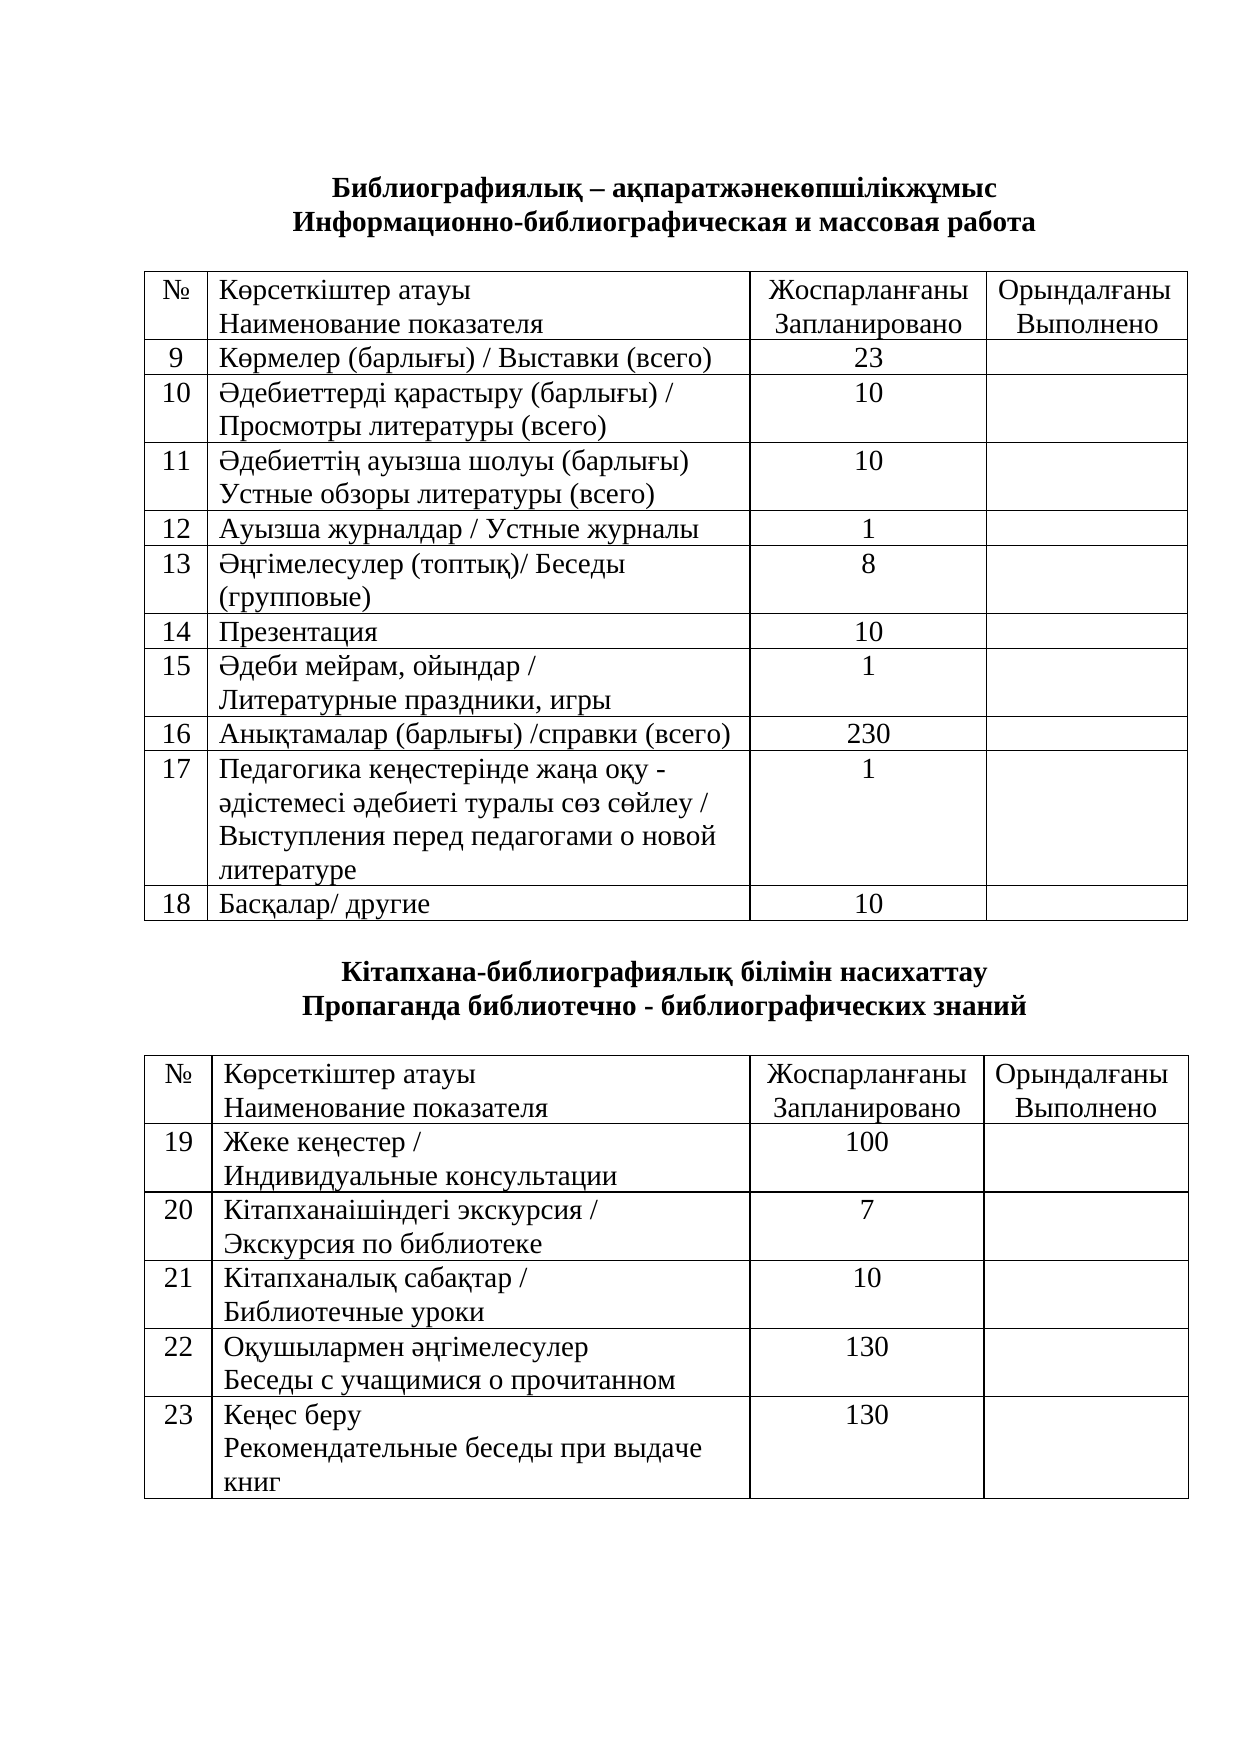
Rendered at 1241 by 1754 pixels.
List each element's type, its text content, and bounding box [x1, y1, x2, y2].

table_cell [987, 886, 1187, 920]
table_cell [985, 1397, 1188, 1497]
table_cell 10 [751, 1261, 983, 1328]
table_cell 10 [751, 443, 986, 510]
table_header Орындалғаны Выполнено [985, 1056, 1188, 1123]
table_cell 23 [145, 1397, 211, 1497]
table_cell Кітапханалық сабақтар / Библиотечные уроки [213, 1261, 749, 1328]
table_cell Әңгімелесулер (топтық)/ Беседы (групповые) [208, 546, 749, 613]
table_cell [987, 751, 1187, 885]
table_cell 8 [751, 546, 986, 613]
table_cell 12 [145, 511, 207, 545]
table_header № [145, 272, 207, 339]
text Кітапхана-библиографиялық білімін насихаттау [177, 954, 1152, 988]
table_cell 130 [751, 1329, 983, 1396]
table_cell 16 [145, 717, 207, 750]
table_cell 18 [145, 886, 207, 920]
table_cell 14 [145, 614, 207, 647]
table_cell 10 [751, 886, 986, 920]
table_cell 7 [751, 1193, 983, 1259]
table_cell 10 [145, 375, 207, 442]
table_header Жоспарланғаны Запланировано [751, 1056, 983, 1123]
table_cell 22 [145, 1329, 211, 1396]
table_cell 20 [145, 1193, 211, 1259]
table_cell [987, 717, 1187, 750]
table_cell 13 [145, 546, 207, 613]
table_header Орындалғаны Выполнено [987, 272, 1187, 339]
table_cell Әдебиеттерді қарастыру (барлығы) / Просмотры литературы (всего) [208, 375, 749, 442]
table_cell Оқушылармен әңгімелесулер Беседы с учащимися о прочитанном [213, 1329, 749, 1396]
table_cell Анықтамалар (барлығы) /справки (всего) [208, 717, 749, 750]
table_cell [985, 1261, 1188, 1328]
table_cell 10 [751, 375, 986, 442]
table_cell 230 [751, 717, 986, 750]
table_cell 19 [145, 1124, 211, 1191]
table_cell 1 [751, 649, 986, 716]
table_cell [987, 511, 1187, 545]
table_cell Кеңес беру Рекомендательные беседы при выдаче книг [213, 1397, 749, 1497]
table_cell 15 [145, 649, 207, 716]
table_cell [987, 443, 1187, 510]
table_cell 1 [751, 511, 986, 545]
table_cell Педагогика кеңестерінде жаңа оқу -әдістемесі әдебиеті туралы сөз сөйлеу / Выступления перед педагогами о новой литературе [208, 751, 749, 885]
text Пропаганда библиотечно - библиографических знаний [177, 988, 1152, 1022]
table_cell 11 [145, 443, 207, 510]
table_cell Әдеби мейрам, ойындар / Литературные праздники, игры [208, 649, 749, 716]
table_cell [987, 649, 1187, 716]
table_cell [985, 1193, 1188, 1259]
table_cell Презентация [208, 614, 749, 647]
table_cell 1 [751, 751, 986, 885]
table_cell Ауызша журналдар / Устные журналы [208, 511, 749, 545]
table_cell Әдебиеттің ауызша шолуы (барлығы) Устные обзоры литературы (всего) [208, 443, 749, 510]
table_cell [985, 1329, 1188, 1396]
table_cell 17 [145, 751, 207, 885]
table_cell 9 [145, 340, 207, 374]
table_cell 10 [751, 614, 986, 647]
table_cell [987, 546, 1187, 613]
table_cell [987, 340, 1187, 374]
table_header Көрсеткіштер атауы Наименование показателя [208, 272, 749, 339]
table_cell [987, 375, 1187, 442]
table_cell Басқалар/ другие [208, 886, 749, 920]
table_cell Көрмелер (барлығы) / Выставки (всего) [208, 340, 749, 374]
table_cell [987, 614, 1187, 647]
table_cell 23 [751, 340, 986, 374]
table_header Жоспарланғаны Запланировано [751, 272, 986, 339]
text Информационно-библиографическая и массовая работа [177, 204, 1152, 238]
table_cell Кітапханаішіндегі экскурсия / Экскурсия по библиотеке [213, 1193, 749, 1259]
table_header Көрсеткіштер атауы Наименование показателя [213, 1056, 749, 1123]
table_cell 130 [751, 1397, 983, 1497]
table_header № [145, 1056, 211, 1123]
table_cell 21 [145, 1261, 211, 1328]
table_cell [985, 1124, 1188, 1191]
text Библиографиялық – ақпаратжәнекөпшілікжұмыс [177, 171, 1152, 204]
table_cell Жеке кеңестер / Индивидуальные консультации [213, 1124, 749, 1191]
table_cell 100 [751, 1124, 983, 1191]
